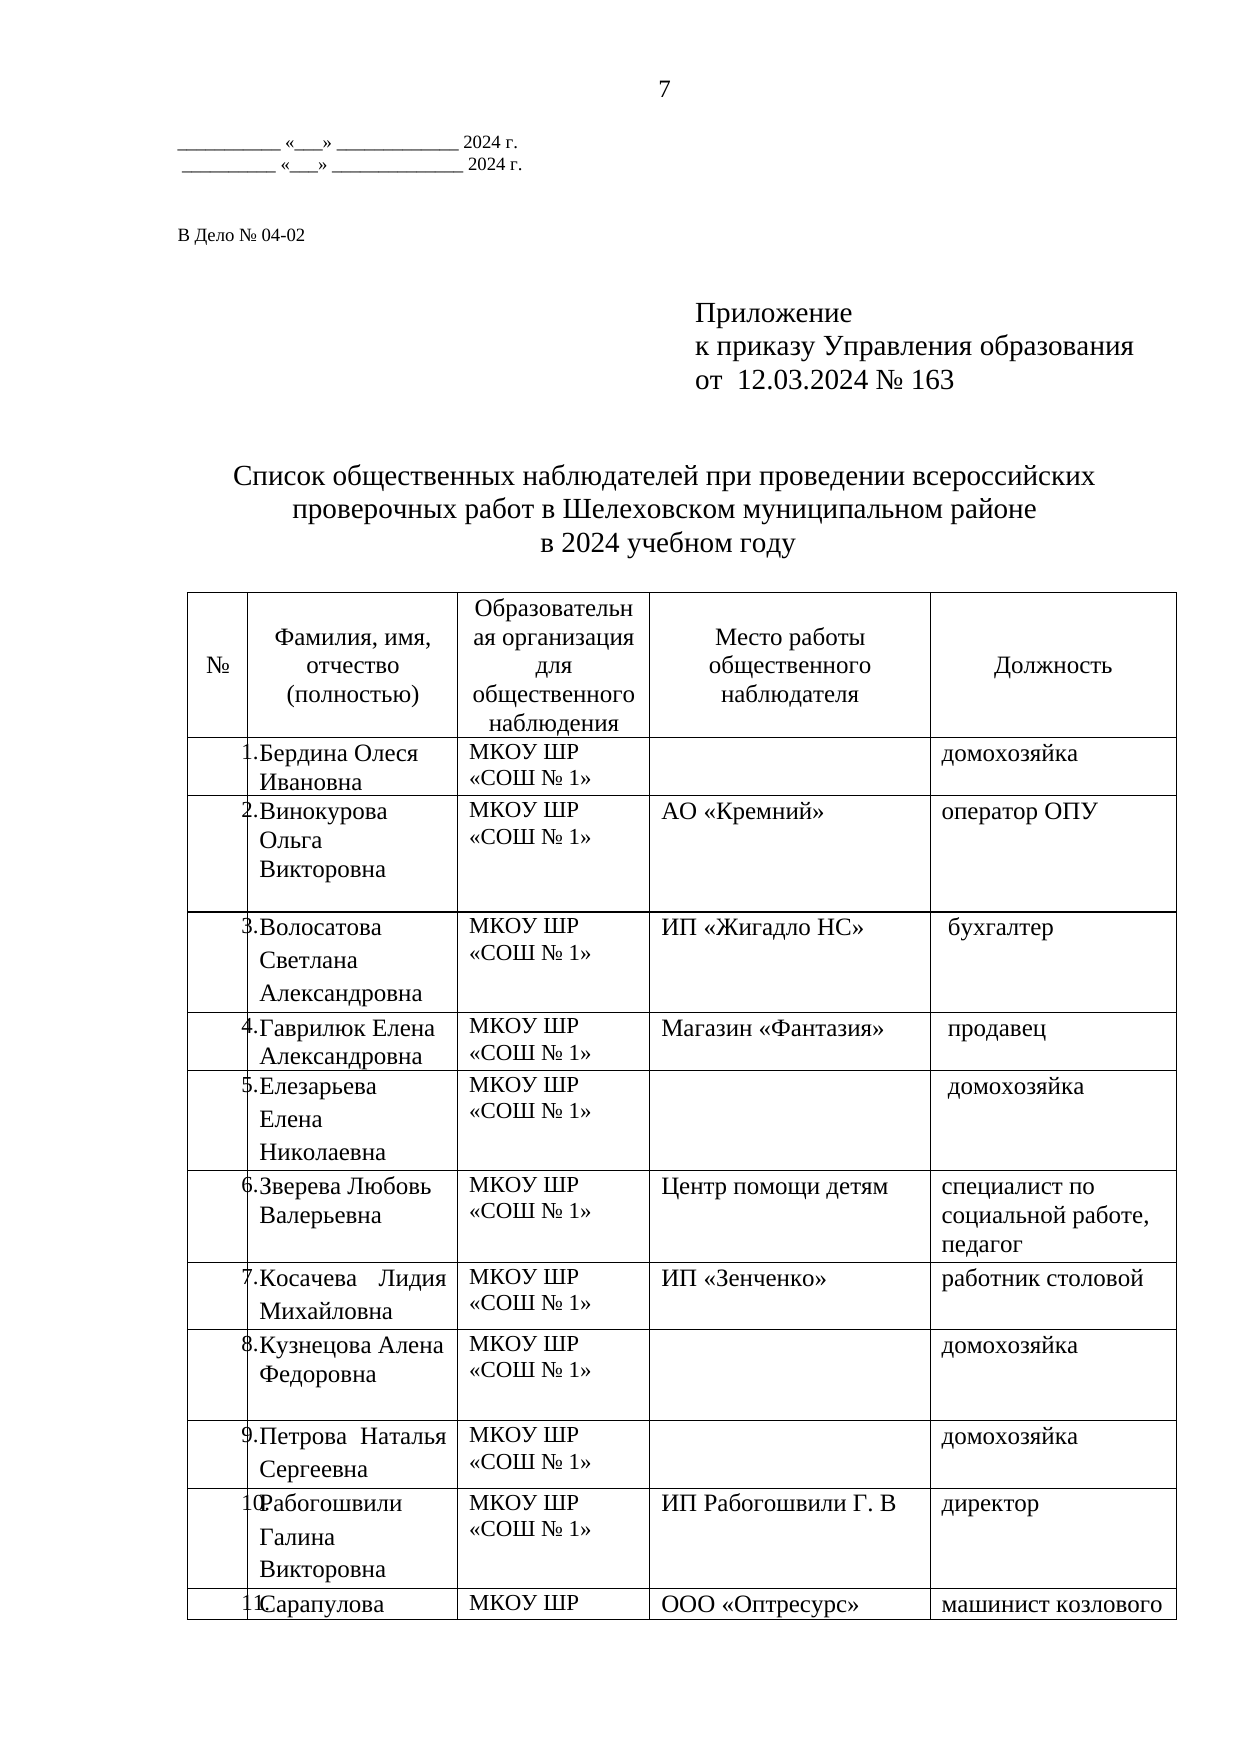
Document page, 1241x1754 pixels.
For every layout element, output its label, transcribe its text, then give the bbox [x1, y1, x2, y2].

table_cell МКОУ ШР «СОШ № 1» [458, 1421, 649, 1487]
table_cell оператор ОПУ [931, 796, 1176, 911]
table_cell Петрова Наталья Сергеевна [248, 1421, 457, 1487]
text ___________ «___» _____________ 2024 г. [177, 131, 1152, 153]
table_cell МКОУ ШР «СОШ № 1» [458, 796, 649, 911]
table_cell ИП «Жигадло НС» [650, 913, 930, 1012]
text __________ «___» ______________ 2024 г. [177, 153, 1152, 174]
table_cell Рабогошвили Галина Викторовна [248, 1489, 457, 1588]
table_cell Магазин «Фантазия» [650, 1013, 930, 1070]
table_cell Бердина Олеся Ивановна [248, 738, 457, 795]
text от 12.03.2024 № 163 [177, 362, 1152, 396]
table_cell Елезарьева Елена Николаевна [248, 1071, 457, 1170]
table_cell Винокурова Ольга Викторовна [248, 796, 457, 911]
table_cell [188, 1171, 247, 1262]
table_header Фамилия, имя, отчество (полностью) [248, 593, 457, 737]
table_cell Косачева Лидия Михайловна [248, 1263, 457, 1329]
table_header № [188, 593, 247, 737]
table_cell директор [931, 1489, 1176, 1588]
table_cell [650, 1330, 930, 1420]
table_cell машинист козлового крана [931, 1589, 1176, 1619]
table_cell Центр помощи детям [650, 1171, 930, 1262]
table_cell МКОУ ШР «СОШ № 1» [458, 1330, 649, 1420]
table_header Место работы общественного наблюдателя [650, 593, 930, 737]
table_cell МКОУ ШР «СОШ № 1» [458, 1489, 649, 1588]
text Приложение [177, 295, 1152, 328]
table_cell домохозяйка [931, 1330, 1176, 1420]
table_cell МКОУ ШР «СОШ № 1» [458, 738, 649, 795]
table_cell специалист по социальной работе, педагог [931, 1171, 1176, 1262]
table_cell домохозяйка [931, 1421, 1176, 1487]
table_cell Кузнецова Алена Федоровна [248, 1330, 457, 1420]
table_cell домохозяйка [931, 1071, 1176, 1170]
table_cell продавец [931, 1013, 1176, 1070]
table_header Образовательная организация для общественного наблюдения [458, 593, 649, 737]
table_cell МКОУ ШР «СОШ № 1» [458, 1171, 649, 1262]
table_cell [188, 1421, 247, 1487]
table_cell [650, 1421, 930, 1487]
table_cell МКОУ ШР «СОШ № 1» [458, 1263, 649, 1329]
table_cell МКОУ ШР «СОШ № 1» [458, 1071, 649, 1170]
table_cell [650, 1071, 930, 1170]
table_cell [188, 1263, 247, 1329]
table_cell ИП Рабогошвили Г. В [650, 1489, 930, 1588]
table_cell [188, 913, 247, 1012]
table_cell МКОУ ШР «СОШ № 1» [458, 1013, 649, 1070]
table_cell работник столовой [931, 1263, 1176, 1329]
table_cell АО «Кремний» [650, 796, 930, 911]
table_cell Зверева Любовь Валерьевна [248, 1171, 457, 1262]
table_cell [188, 1013, 247, 1070]
table_cell МКОУ ШР «СОШ № 1» [458, 1589, 649, 1619]
text В Дело № 04-02 [177, 224, 1152, 246]
text к приказу Управления образования [177, 328, 1152, 362]
table_cell [188, 1071, 247, 1170]
table_cell [188, 1330, 247, 1420]
table_cell Волосатова Светлана Александровна [248, 913, 457, 1012]
table_cell МКОУ ШР «СОШ № 1» [458, 913, 649, 1012]
table_cell ООО «Оптресурс» [650, 1589, 930, 1619]
table_cell [650, 738, 930, 795]
table_header Должность [931, 593, 1176, 737]
table_cell бухгалтер [931, 913, 1176, 1012]
table_cell Гаврилюк Елена Александровна [248, 1013, 457, 1070]
table_cell [188, 738, 247, 795]
table_cell [188, 1489, 247, 1588]
table_cell домохозяйка [931, 738, 1176, 795]
table_cell [188, 1589, 247, 1619]
table_cell Сарапулова Полина Владимировна [248, 1589, 457, 1619]
table_cell [188, 796, 247, 911]
text в 2024 учебном году [177, 525, 1152, 558]
text Список общественных наблюдателей при проведении всероссийских проверочных работ в Шелеховском муниципальном районе [177, 458, 1152, 525]
table_cell ИП «Зенченко» [650, 1263, 930, 1329]
